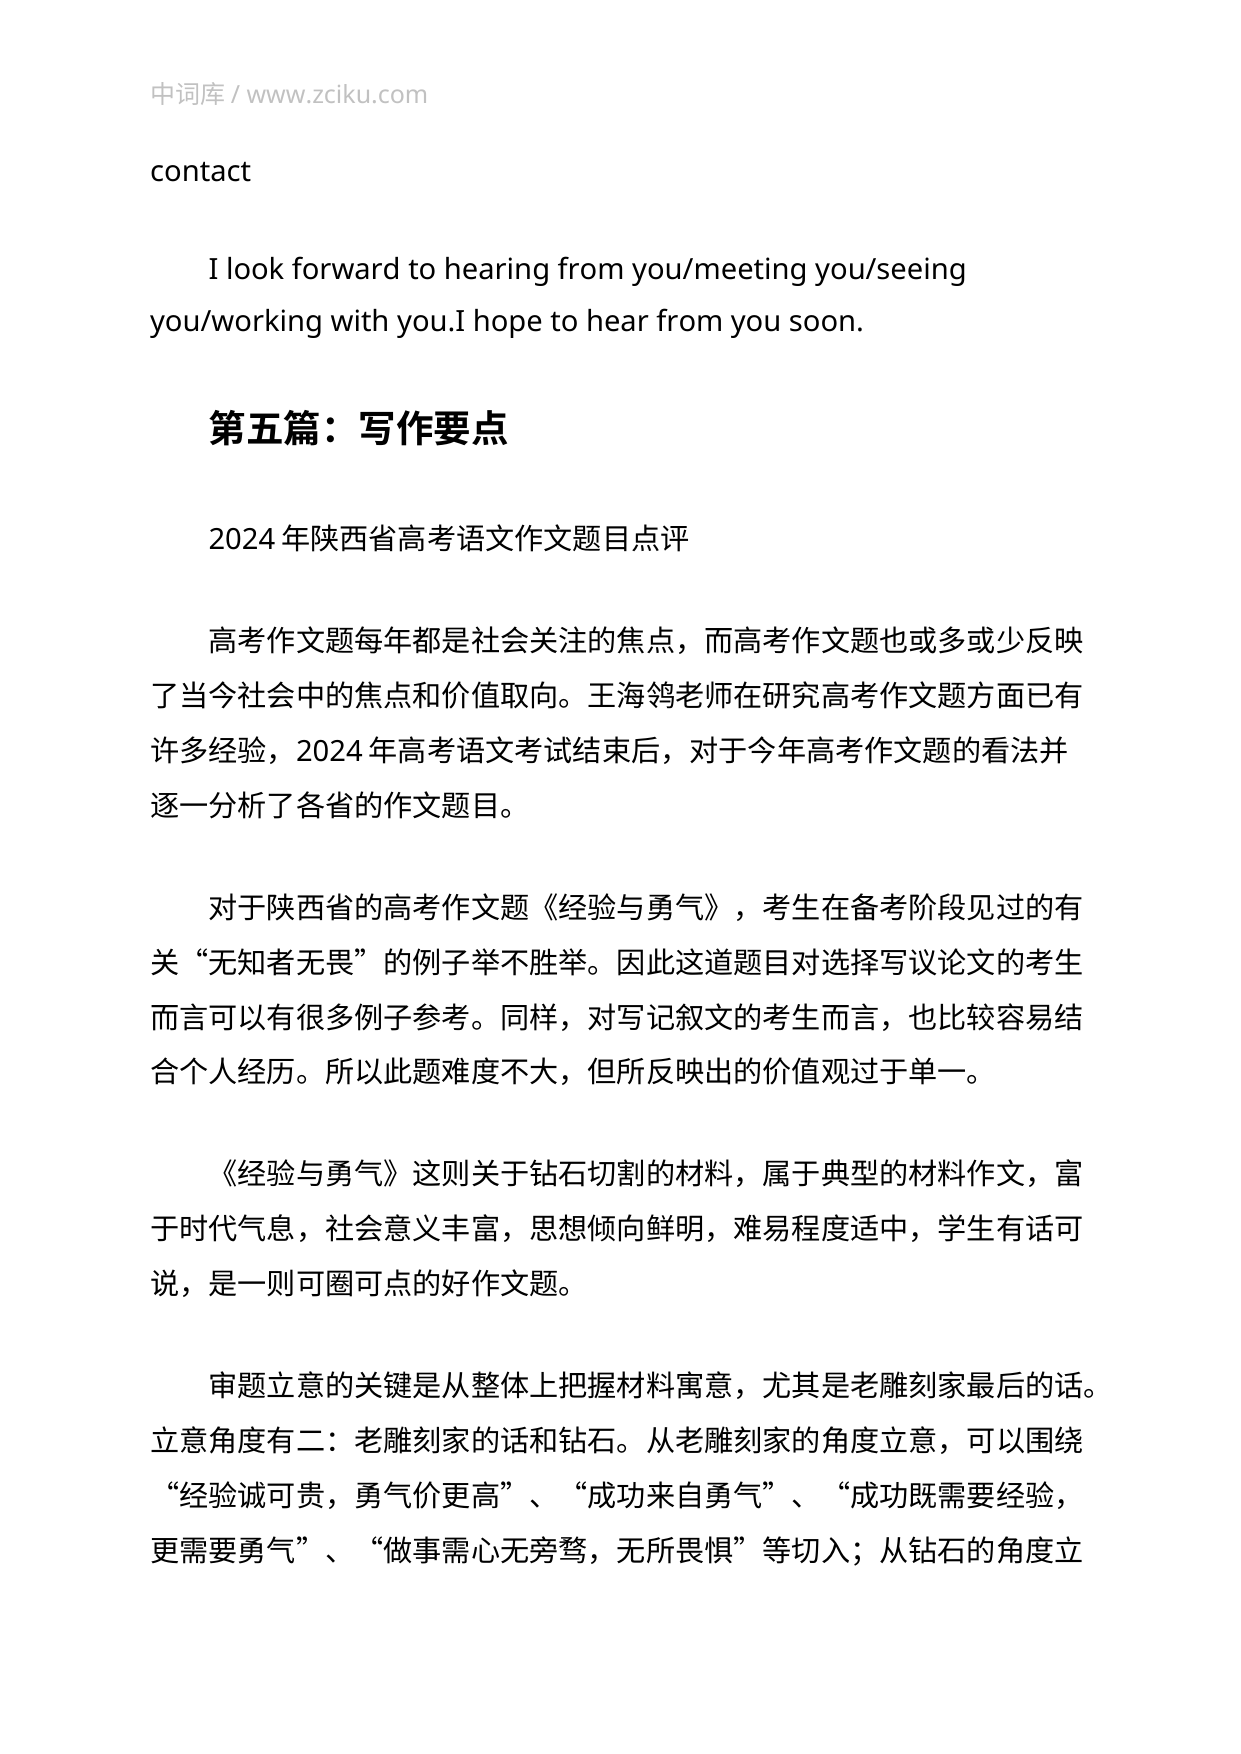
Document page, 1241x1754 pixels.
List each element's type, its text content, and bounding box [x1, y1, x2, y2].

text 第五篇：写作要点 [150, 398, 1090, 453]
text 高考作文题每年都是社会关注的焦点，而高考作文题也或多或少反映了当今社会中的焦点和价值取向。王海鸰老师在研究高考作文题方面已有许多经验，2024年高考语文考试结束后，对于今年高考作文题的看法并逐一分析了各省的作文题目。 [150, 618, 1090, 825]
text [150, 1362, 1090, 1569]
text 2024年陕西省高考语文作文题目点评 [150, 516, 1090, 558]
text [150, 150, 1090, 190]
text 对于陕西省的高考作文题《经验与勇气》，考生在备考阶段见过的有关“无知者无畏”的例子举不胜举。因此这道题目对选择写议论文的考生而言可以有很多例子参考。同样，对写记叙文的考生而言，也比较容易结合个人经历。所以此题难度不大，但所反映出的价值观过于单一。 [150, 884, 1090, 1091]
text 《经验与勇气》这则关于钻石切割的材料，属于典型的材料作文，富于时代气息，社会意义丰富，思想倾向鲜明，难易程度适中，学生有话可说，是一则可圈可点的好作文题。 [150, 1151, 1090, 1303]
text I look forward to hearing from you/meeting you/seeing you/working with you.I hope to hear from you soon. [150, 248, 1090, 340]
